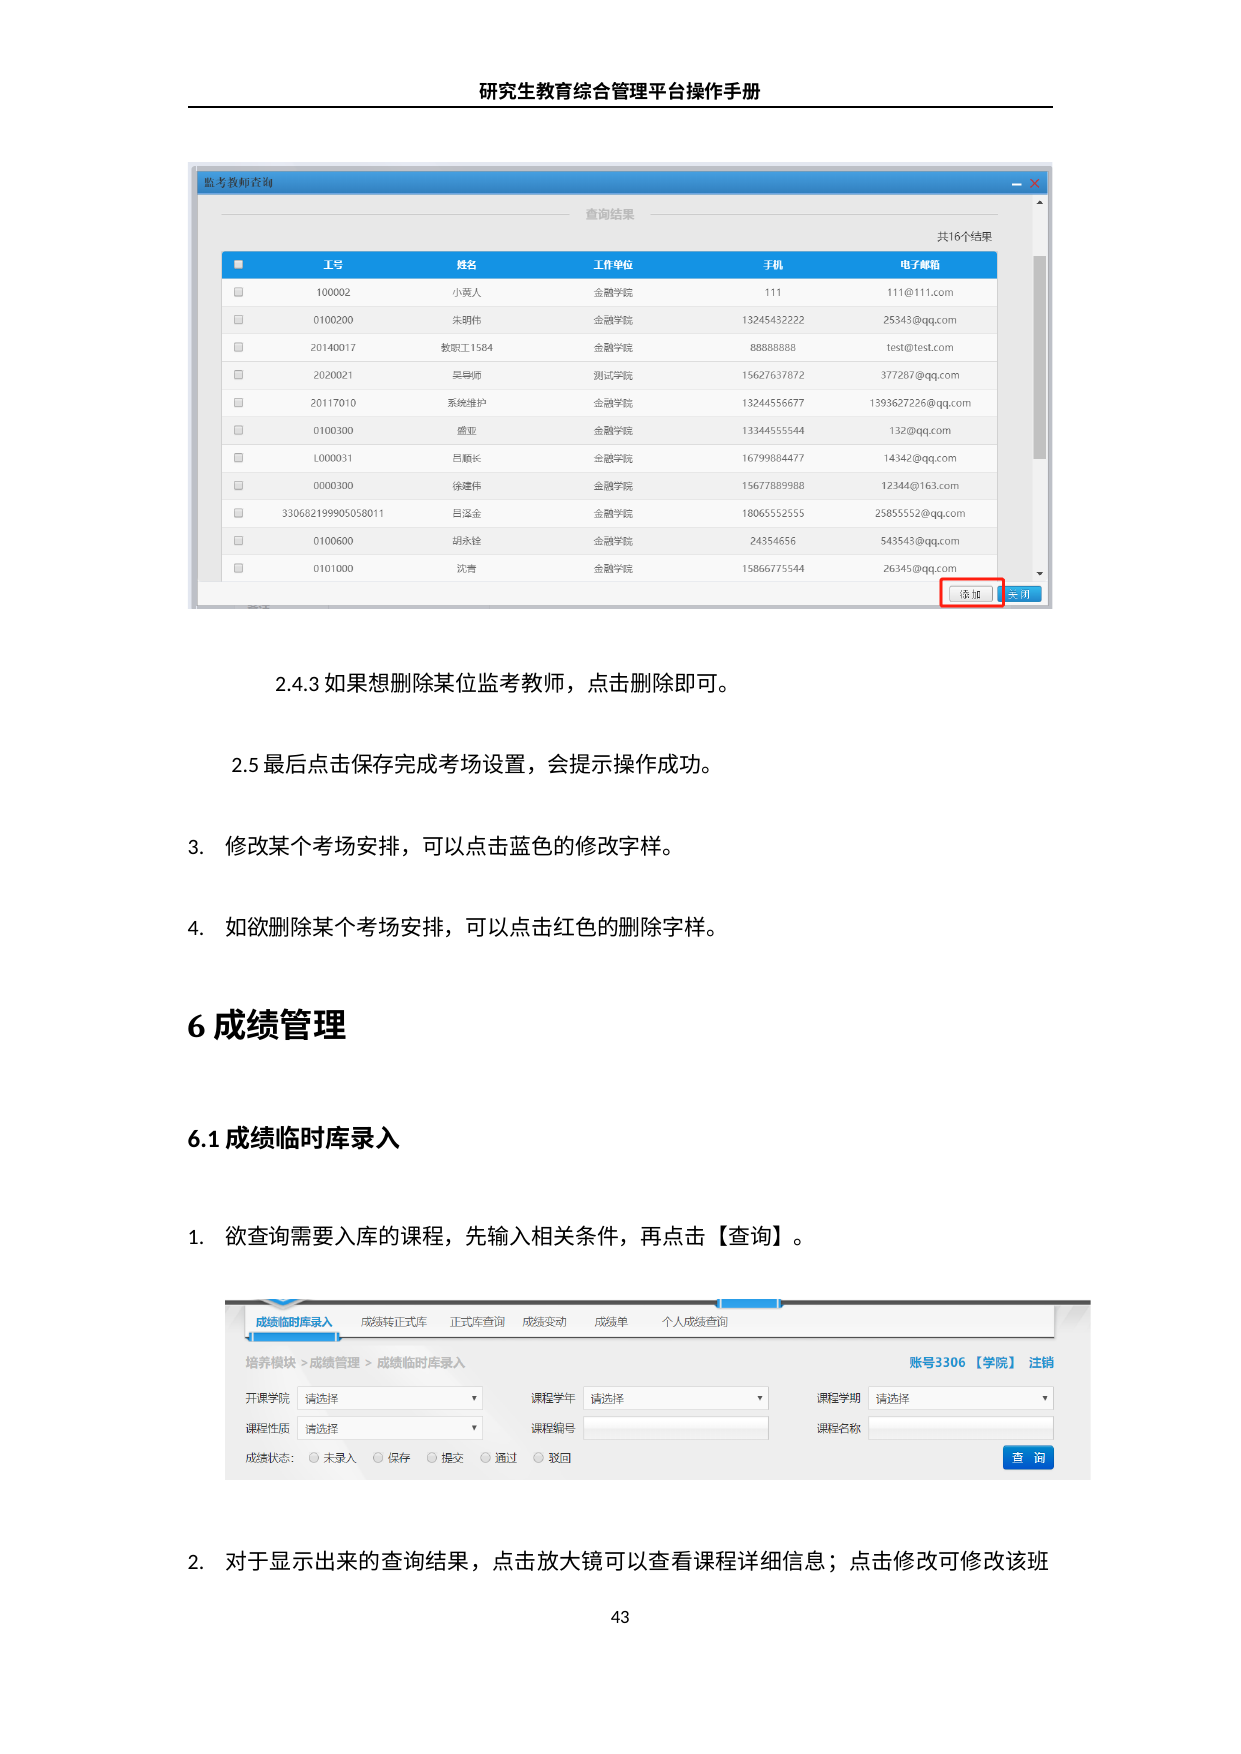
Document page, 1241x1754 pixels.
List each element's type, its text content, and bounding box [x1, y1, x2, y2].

picture [225, 1299, 1091, 1480]
picture [187, 162, 1053, 609]
list 欲查询需要入库的课程，先输入相关条件，再点击【查询】。 [187, 1218, 1053, 1251]
subtitle 6 成绩管理 [187, 991, 1053, 1056]
list 如欲删除某个考场安排，可以点击红色的删除字样。 [187, 909, 1053, 942]
subtitle 6.1 成绩临时库录入 [187, 1104, 1053, 1169]
text 2.5最后点击保存完成考场设置，会提示操作成功。 [187, 747, 1053, 779]
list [187, 1543, 1053, 1576]
list 修改某个考场安排，可以点击蓝色的修改字样。 [187, 828, 1053, 861]
text 2.4.3 如果想删除某位监考教师，点击删除即可。 [231, 666, 1053, 698]
